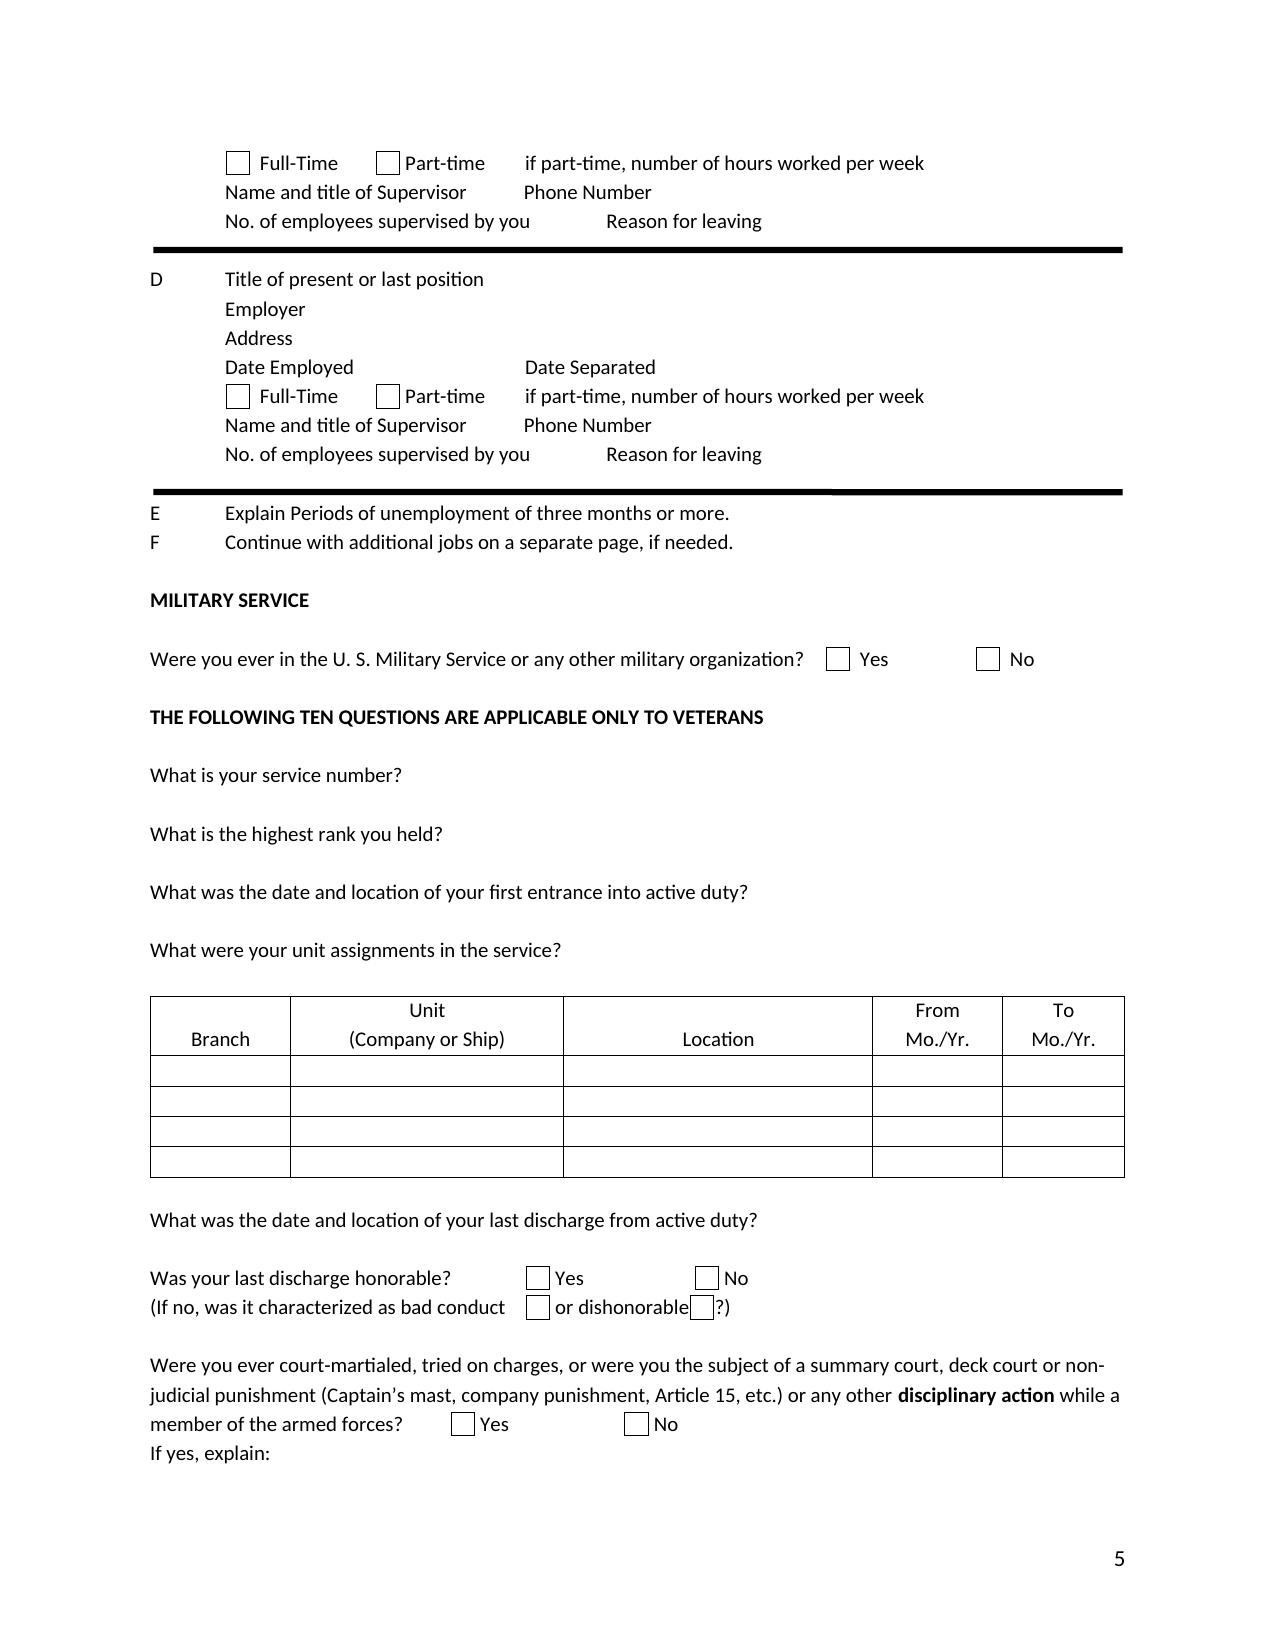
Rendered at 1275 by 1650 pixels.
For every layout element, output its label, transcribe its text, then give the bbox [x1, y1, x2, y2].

table_header Branch [151, 997, 290, 1055]
table_cell [151, 1117, 290, 1146]
table_cell [1003, 1056, 1124, 1086]
table_cell [151, 1056, 290, 1086]
text F Continue with additional jobs on a separate page, if needed. [150, 529, 1125, 554]
text Was your last discharge honorable? Yes No [150, 1265, 1125, 1291]
text Were you ever court-martialed, tried on charges, or were you the subject of a summary court, deck court or non-judicial punishment (Captain’s mast, company punishment, Article 15, etc.) or any other disciplinary action while a member of the armed forces? Yes No [150, 1353, 1125, 1436]
table_cell [1003, 1147, 1124, 1177]
table_cell [151, 1087, 290, 1116]
table_cell [873, 1117, 1002, 1146]
text MILITARY SERVICE [150, 587, 1125, 613]
text What was the date and location of your last discharge from active duty? [150, 1207, 1125, 1232]
table_header Unit (Company or Ship) [291, 997, 563, 1055]
text What is the highest rank you held? [150, 821, 1125, 846]
text D Title of present or last position [150, 267, 1125, 292]
table_cell [873, 1056, 1002, 1086]
table_cell [291, 1056, 563, 1086]
table_cell [564, 1147, 872, 1177]
table_cell [564, 1056, 872, 1086]
table_cell [1003, 1087, 1124, 1116]
table_cell [1003, 1117, 1124, 1146]
table_cell [564, 1117, 872, 1146]
table_cell [291, 1117, 563, 1146]
table_cell [151, 1147, 290, 1177]
table_cell [291, 1147, 563, 1177]
table_header From Mo./Yr. [873, 997, 1002, 1055]
text If yes, explain: [150, 1440, 1125, 1466]
table_cell [873, 1147, 1002, 1177]
text What is your service number? [150, 762, 1125, 788]
table_header To Mo./Yr. [1003, 997, 1124, 1055]
text Date Employed Date Separated [150, 354, 1125, 379]
text What was the date and location of your first entrance into active duty? [150, 879, 1125, 904]
text Were you ever in the U. S. Military Service or any other military organization? Yes No [150, 646, 1125, 671]
text THE FOLLOWING TEN QUESTIONS ARE APPLICABLE ONLY TO VETERANS [150, 704, 1125, 729]
text (If no, was it characterized as bad conduct or dishonorable?) [150, 1294, 1125, 1320]
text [150, 208, 1125, 234]
text Name and title of Supervisor Phone Number [150, 412, 1125, 438]
table_cell [291, 1087, 563, 1116]
table_cell [564, 1087, 872, 1116]
text No. of employees supervised by you Reason for leaving [150, 442, 1125, 467]
text Full-Time Part-time if part-time, number of hours worked per week [150, 383, 1125, 409]
text What were your unit assignments in the service? [150, 937, 1125, 963]
text Full-Time Part-time if part-time, number of hours worked per week [150, 150, 1125, 175]
text E Explain Periods of unemployment of three months or more. [150, 500, 1125, 525]
text Address [150, 325, 1125, 350]
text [150, 179, 1125, 204]
table_header Location [564, 997, 872, 1055]
text Employer [150, 296, 1125, 321]
table_cell [873, 1087, 1002, 1116]
